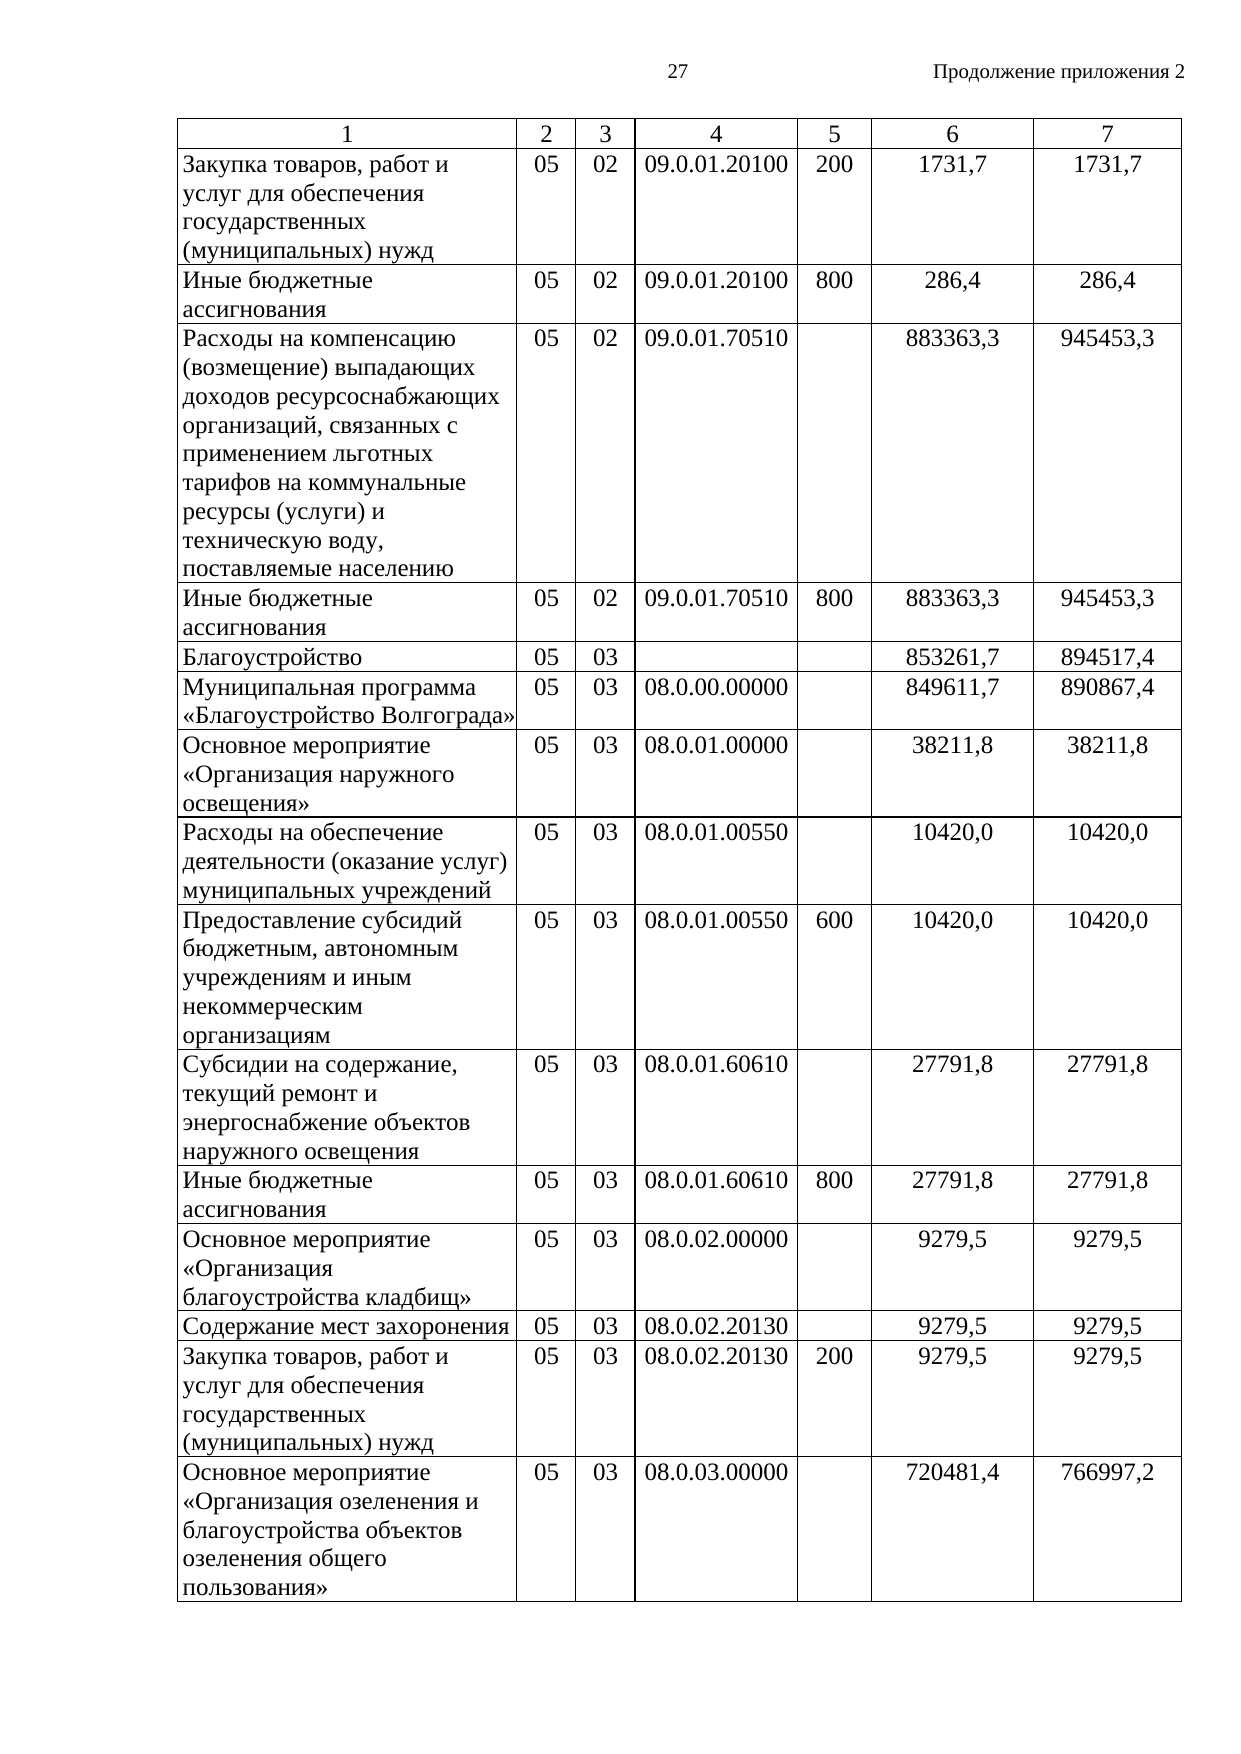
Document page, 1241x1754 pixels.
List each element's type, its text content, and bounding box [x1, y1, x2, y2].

table_cell 09.0.01.20100 [636, 149, 797, 264]
table_cell 849611,7 [872, 672, 1033, 729]
table_cell 03 [576, 1050, 634, 1164]
table_cell 9279,5 [1034, 1311, 1181, 1340]
table_cell [798, 818, 871, 904]
table_cell 02 [576, 149, 634, 264]
table_cell [798, 1457, 871, 1601]
table_cell 894517,4 [1034, 642, 1181, 671]
table_cell 08.0.01.00550 [636, 905, 797, 1048]
table_cell 05 [517, 324, 575, 582]
table_cell Закупка товаров, работ и услуг для обеспечения государственных (муниципальных) нужд [178, 149, 516, 264]
table_cell 05 [517, 1457, 575, 1601]
table_cell 08.0.03.00000 [636, 1457, 797, 1601]
table_cell [798, 730, 871, 816]
table_header 2 [517, 119, 575, 148]
table_cell 05 [517, 1341, 575, 1456]
table_cell [798, 1050, 871, 1164]
table_cell 08.0.02.20130 [636, 1311, 797, 1340]
table_cell Расходы на обеспечение деятельности (оказание услуг) муниципальных учреждений [178, 818, 516, 904]
table_cell 27791,8 [872, 1050, 1033, 1164]
table_cell 02 [576, 324, 634, 582]
table_cell 05 [517, 818, 575, 904]
table_cell 1731,7 [872, 149, 1033, 264]
table_cell 10420,0 [1034, 905, 1181, 1048]
table_cell [798, 1311, 871, 1340]
table_cell 853261,7 [872, 642, 1033, 671]
table_cell 08.0.02.00000 [636, 1224, 797, 1310]
table_cell 800 [798, 583, 871, 641]
table_cell 05 [517, 1311, 575, 1340]
table_cell 05 [517, 1224, 575, 1310]
table_cell Расходы на компенсацию (возмещение) выпадающих доходов ресурсоснабжающих организаций, связанных с применением льготных тарифов на коммунальные ресурсы (услуги) и техническую воду, поставляемые населению [178, 324, 516, 582]
table_cell 890867,4 [1034, 672, 1181, 729]
table_header 6 [872, 119, 1033, 148]
table_cell Предоставление субсидий бюджетным, автономным учреждениям и иным некоммерческим организациям [178, 905, 516, 1048]
table_cell 05 [517, 642, 575, 671]
table_cell 03 [576, 1341, 634, 1456]
table_cell Иные бюджетные ассигнования [178, 583, 516, 641]
table_cell 05 [517, 265, 575, 322]
table_cell 38211,8 [872, 730, 1033, 816]
table_cell Основное мероприятие «Организация озеленения и благоустройства объектов озеленения общего пользования» [178, 1457, 516, 1601]
table_cell 03 [576, 642, 634, 671]
table_cell 03 [576, 730, 634, 816]
table_cell 08.0.02.20130 [636, 1341, 797, 1456]
table_cell 09.0.01.20100 [636, 265, 797, 322]
table_cell 9279,5 [872, 1341, 1033, 1456]
table_cell 03 [576, 1166, 634, 1223]
table_cell 10420,0 [1034, 818, 1181, 904]
table_cell 05 [517, 1166, 575, 1223]
table_cell [636, 642, 797, 671]
table_cell 27791,8 [872, 1166, 1033, 1223]
table_header 1 [178, 119, 516, 148]
table_cell Основное мероприятие «Организация благоустройства кладбищ» [178, 1224, 516, 1310]
table_cell 1731,7 [1034, 149, 1181, 264]
table_cell 10420,0 [872, 818, 1033, 904]
table_cell Содержание мест захоронения [178, 1311, 516, 1340]
table_cell Иные бюджетные ассигнования [178, 1166, 516, 1223]
table_cell 720481,4 [872, 1457, 1033, 1601]
table_cell 883363,3 [872, 583, 1033, 641]
table_cell 03 [576, 1224, 634, 1310]
table_cell 09.0.01.70510 [636, 583, 797, 641]
table_cell 05 [517, 1050, 575, 1164]
table_cell 03 [576, 672, 634, 729]
table_cell 27791,8 [1034, 1050, 1181, 1164]
table_cell [798, 1224, 871, 1310]
table_cell 05 [517, 905, 575, 1048]
table_cell 945453,3 [1034, 583, 1181, 641]
table_header 7 [1034, 119, 1181, 148]
table_cell 9279,5 [872, 1311, 1033, 1340]
table_header 5 [798, 119, 871, 148]
table_cell 600 [798, 905, 871, 1048]
table_cell 09.0.01.70510 [636, 324, 797, 582]
table_cell 38211,8 [1034, 730, 1181, 816]
table_cell 08.0.00.00000 [636, 672, 797, 729]
table_cell 766997,2 [1034, 1457, 1181, 1601]
table_cell 02 [576, 265, 634, 322]
table_cell Субсидии на содержание, текущий ремонт и энергоснабжение объектов наружного освещения [178, 1050, 516, 1164]
table_cell 05 [517, 730, 575, 816]
table_cell 08.0.01.00550 [636, 818, 797, 904]
table_cell 05 [517, 149, 575, 264]
table_cell 9279,5 [872, 1224, 1033, 1310]
table_cell 10420,0 [872, 905, 1033, 1048]
table_cell 08.0.01.00000 [636, 730, 797, 816]
table_cell 27791,8 [1034, 1166, 1181, 1223]
table_cell Благоустройство [178, 642, 516, 671]
table_cell [798, 642, 871, 671]
table_cell Иные бюджетные ассигнования [178, 265, 516, 322]
table_cell [798, 672, 871, 729]
table_cell 05 [517, 672, 575, 729]
table_cell 08.0.01.60610 [636, 1050, 797, 1164]
table_cell 200 [798, 1341, 871, 1456]
table_cell Закупка товаров, работ и услуг для обеспечения государственных (муниципальных) нужд [178, 1341, 516, 1456]
table_cell 800 [798, 1166, 871, 1223]
table_cell 945453,3 [1034, 324, 1181, 582]
table_header 3 [576, 119, 634, 148]
table_cell Муниципальная программа «Благоустройство Волгограда» [178, 672, 516, 729]
table_cell 883363,3 [872, 324, 1033, 582]
table_cell 286,4 [1034, 265, 1181, 322]
table_cell 200 [798, 149, 871, 264]
table_cell Основное мероприятие «Организация наружного освещения» [178, 730, 516, 816]
table_cell 05 [517, 583, 575, 641]
table_cell 9279,5 [1034, 1341, 1181, 1456]
table_cell 03 [576, 905, 634, 1048]
table_cell 800 [798, 265, 871, 322]
table_cell 03 [576, 1311, 634, 1340]
table_header 4 [636, 119, 797, 148]
table_cell 9279,5 [1034, 1224, 1181, 1310]
table_cell 03 [576, 1457, 634, 1601]
table_cell 286,4 [872, 265, 1033, 322]
table_cell 02 [576, 583, 634, 641]
table_cell 03 [576, 818, 634, 904]
table_cell 08.0.01.60610 [636, 1166, 797, 1223]
table_cell [798, 324, 871, 582]
